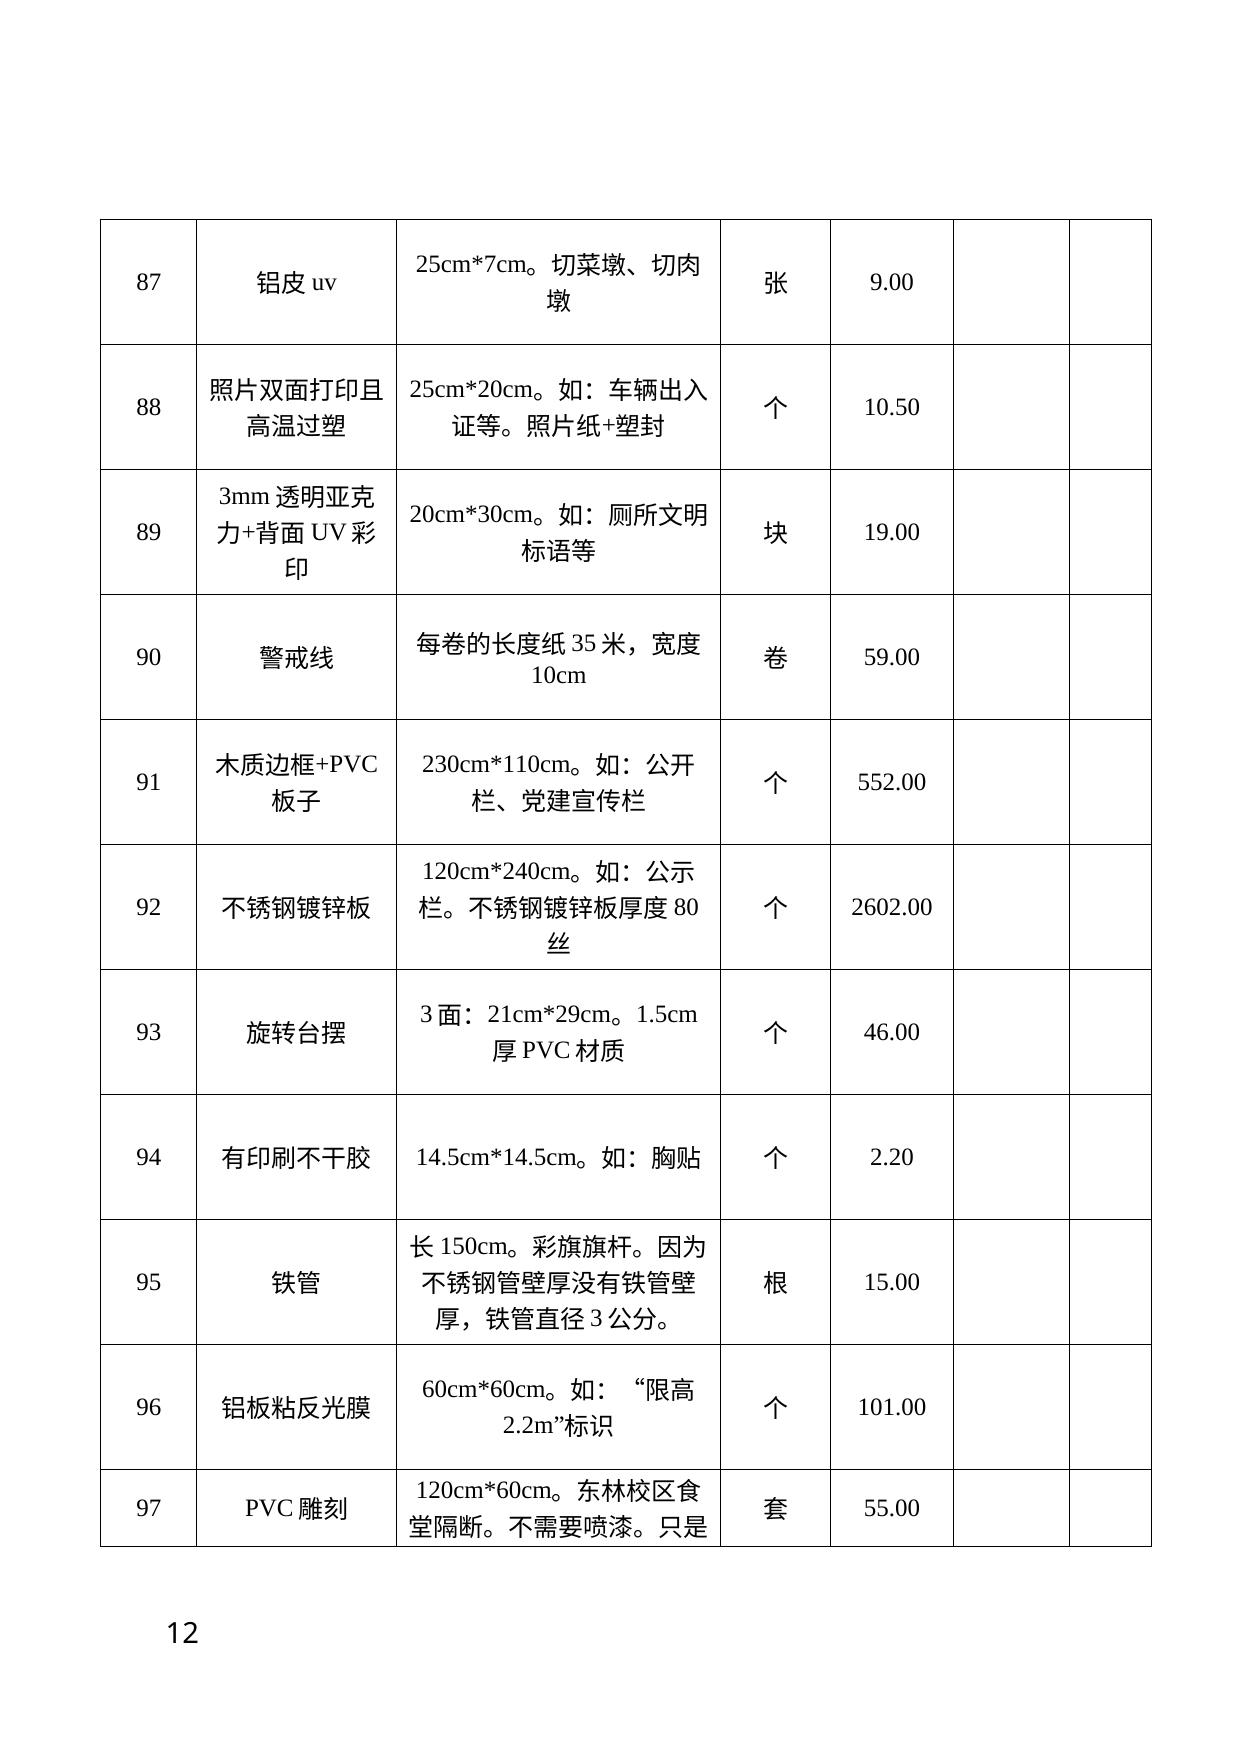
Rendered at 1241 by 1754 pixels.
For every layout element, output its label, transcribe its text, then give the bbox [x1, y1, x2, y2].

table_cell [1070, 970, 1151, 1093]
table_cell [1070, 595, 1151, 718]
table_cell 59.00 [831, 595, 953, 718]
table_cell 46.00 [831, 970, 953, 1093]
table_cell [1070, 1345, 1151, 1468]
table_cell [954, 1345, 1069, 1468]
table_cell 55.00 [831, 1470, 953, 1546]
table_cell 96 [101, 1345, 196, 1468]
table_cell 张 [721, 220, 830, 343]
table_cell 2.20 [831, 1095, 953, 1218]
table_cell 60cm*60cm。如：“限高2.2m”标识 [397, 1345, 720, 1468]
table_cell [954, 845, 1069, 968]
table_cell [954, 345, 1069, 468]
table_cell [1070, 470, 1151, 593]
table_cell [954, 595, 1069, 718]
table_cell 120cm*240cm。如：公示栏。不锈钢镀锌板厚度80丝 [397, 845, 720, 968]
table_cell 个 [721, 345, 830, 468]
table_cell [1070, 845, 1151, 968]
table_cell [954, 1470, 1069, 1546]
table_cell 有印刷不干胶 [197, 1095, 396, 1218]
table_cell [1070, 345, 1151, 468]
table_cell [1070, 1470, 1151, 1546]
table_cell 个 [721, 720, 830, 843]
table_cell 94 [101, 1095, 196, 1218]
table_cell 照片双面打印且高温过塑 [197, 345, 396, 468]
table_cell 铁管 [197, 1220, 396, 1343]
table_cell 14.5cm*14.5cm。如：胸贴 [397, 1095, 720, 1218]
table_cell 87 [101, 220, 196, 343]
table_cell 警戒线 [197, 595, 396, 718]
table_cell 不锈钢镀锌板 [197, 845, 396, 968]
table_cell 块 [721, 470, 830, 593]
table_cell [397, 1470, 720, 1546]
table_cell 97 [101, 1470, 196, 1546]
table_cell 卷 [721, 595, 830, 718]
table_cell 95 [101, 1220, 196, 1343]
table_cell 个 [721, 1345, 830, 1468]
table_cell 91 [101, 720, 196, 843]
table_cell [954, 970, 1069, 1093]
table_cell 25cm*7cm。切菜墩、切肉墩 [397, 220, 720, 343]
table_cell 19.00 [831, 470, 953, 593]
table_cell 旋转台摆 [197, 970, 396, 1093]
table_cell 92 [101, 845, 196, 968]
table_cell 10.50 [831, 345, 953, 468]
table_cell 个 [721, 1095, 830, 1218]
table_cell 3mm透明亚克力+背面UV彩印 [197, 470, 396, 593]
table_cell [1070, 1220, 1151, 1343]
table_cell [954, 1095, 1069, 1218]
table_cell 套 [721, 1470, 830, 1546]
table_cell 根 [721, 1220, 830, 1343]
table_cell [1070, 220, 1151, 343]
table_cell [1070, 720, 1151, 843]
table_cell [954, 720, 1069, 843]
table_cell [954, 220, 1069, 343]
table_cell 3面：21cm*29cm。1.5cm厚PVC材质 [397, 970, 720, 1093]
table_cell 89 [101, 470, 196, 593]
table_cell 9.00 [831, 220, 953, 343]
table_cell 101.00 [831, 1345, 953, 1468]
table_cell 20cm*30cm。如：厕所文明标语等 [397, 470, 720, 593]
table_cell 230cm*110cm。如：公开栏、党建宣传栏 [397, 720, 720, 843]
table_cell 552.00 [831, 720, 953, 843]
table_cell [954, 1220, 1069, 1343]
table_cell 铝皮uv [197, 220, 396, 343]
table_cell 90 [101, 595, 196, 718]
table_cell 2602.00 [831, 845, 953, 968]
table_cell 长150cm。彩旗旗杆。因为不锈钢管壁厚没有铁管壁厚，铁管直径3公分。 [397, 1220, 720, 1343]
table_cell 25cm*20cm。如：车辆出入证等。照片纸+塑封 [397, 345, 720, 468]
table_cell [954, 470, 1069, 593]
table_cell 木质边框+PVC板子 [197, 720, 396, 843]
table_cell 个 [721, 970, 830, 1093]
table_cell 每卷的长度纸35米，宽度10cm [397, 595, 720, 718]
table_cell 93 [101, 970, 196, 1093]
table_cell 15.00 [831, 1220, 953, 1343]
table_cell 个 [721, 845, 830, 968]
table_cell 铝板粘反光膜 [197, 1345, 396, 1468]
table_cell PVC雕刻 [197, 1470, 396, 1546]
table_cell 88 [101, 345, 196, 468]
table_cell [1070, 1095, 1151, 1218]
